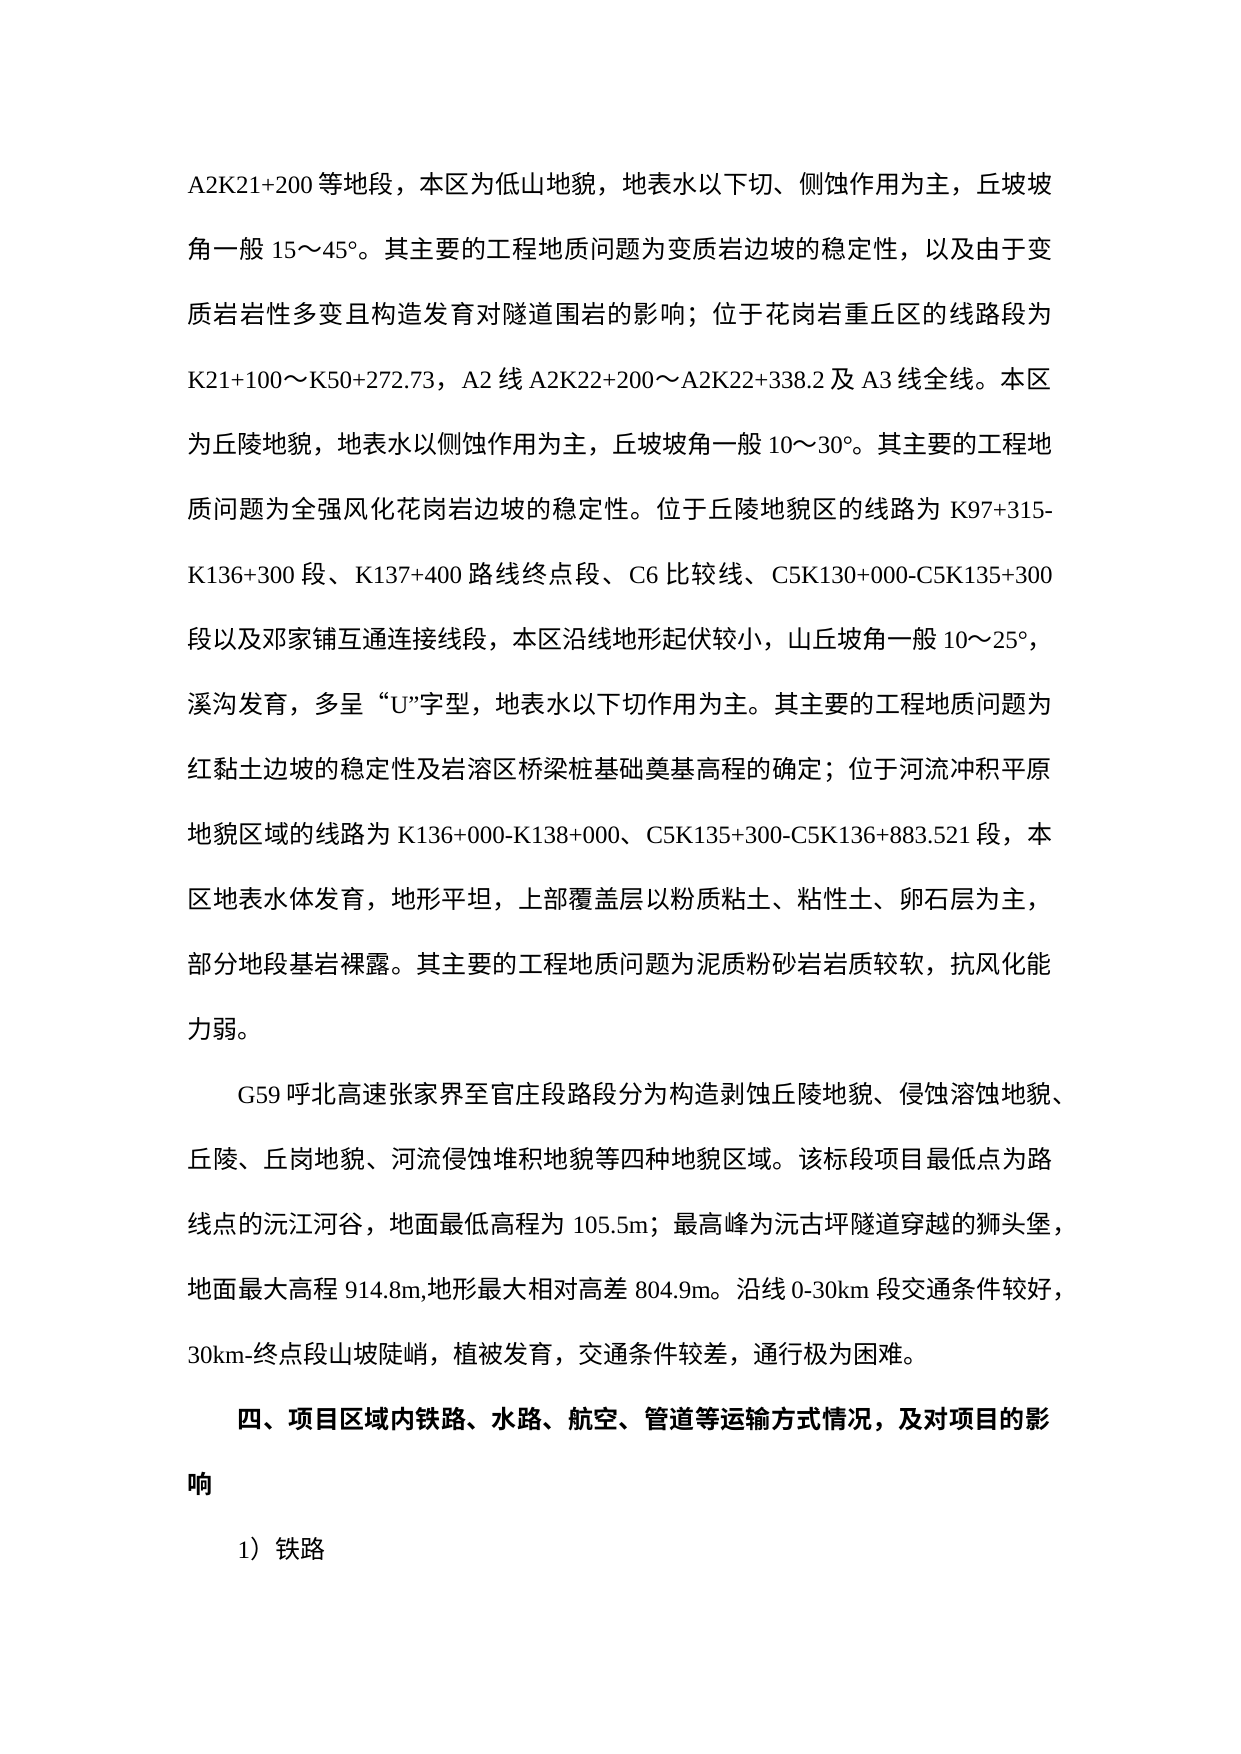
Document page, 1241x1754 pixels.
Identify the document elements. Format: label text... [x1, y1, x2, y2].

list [187, 150, 1053, 1060]
text G59呼北高速张家界至官庄段路段分为构造剥蚀丘陵地貌、侵蚀溶蚀地貌、丘陵、丘岗地貌、河流侵蚀堆积地貌等四种地貌区域。该标段项目最低点为路线点的沅江河谷，地面最低高程为 105.5m；最高峰为沅古坪隧道穿越的狮头堡，地面最大高程 914.8m,地形最大相对高差 804.9m。沿线0-30km 段交通条件较好，30km-终点段山坡陡峭，植被发育，交通条件较差，通行极为困难。 [187, 1060, 1053, 1385]
list 四、项目区域内铁路、水路、航空、管道等运输方式情况，及对项目的影响 [187, 1385, 1053, 1515]
list 1）铁路 [187, 1515, 1053, 1580]
